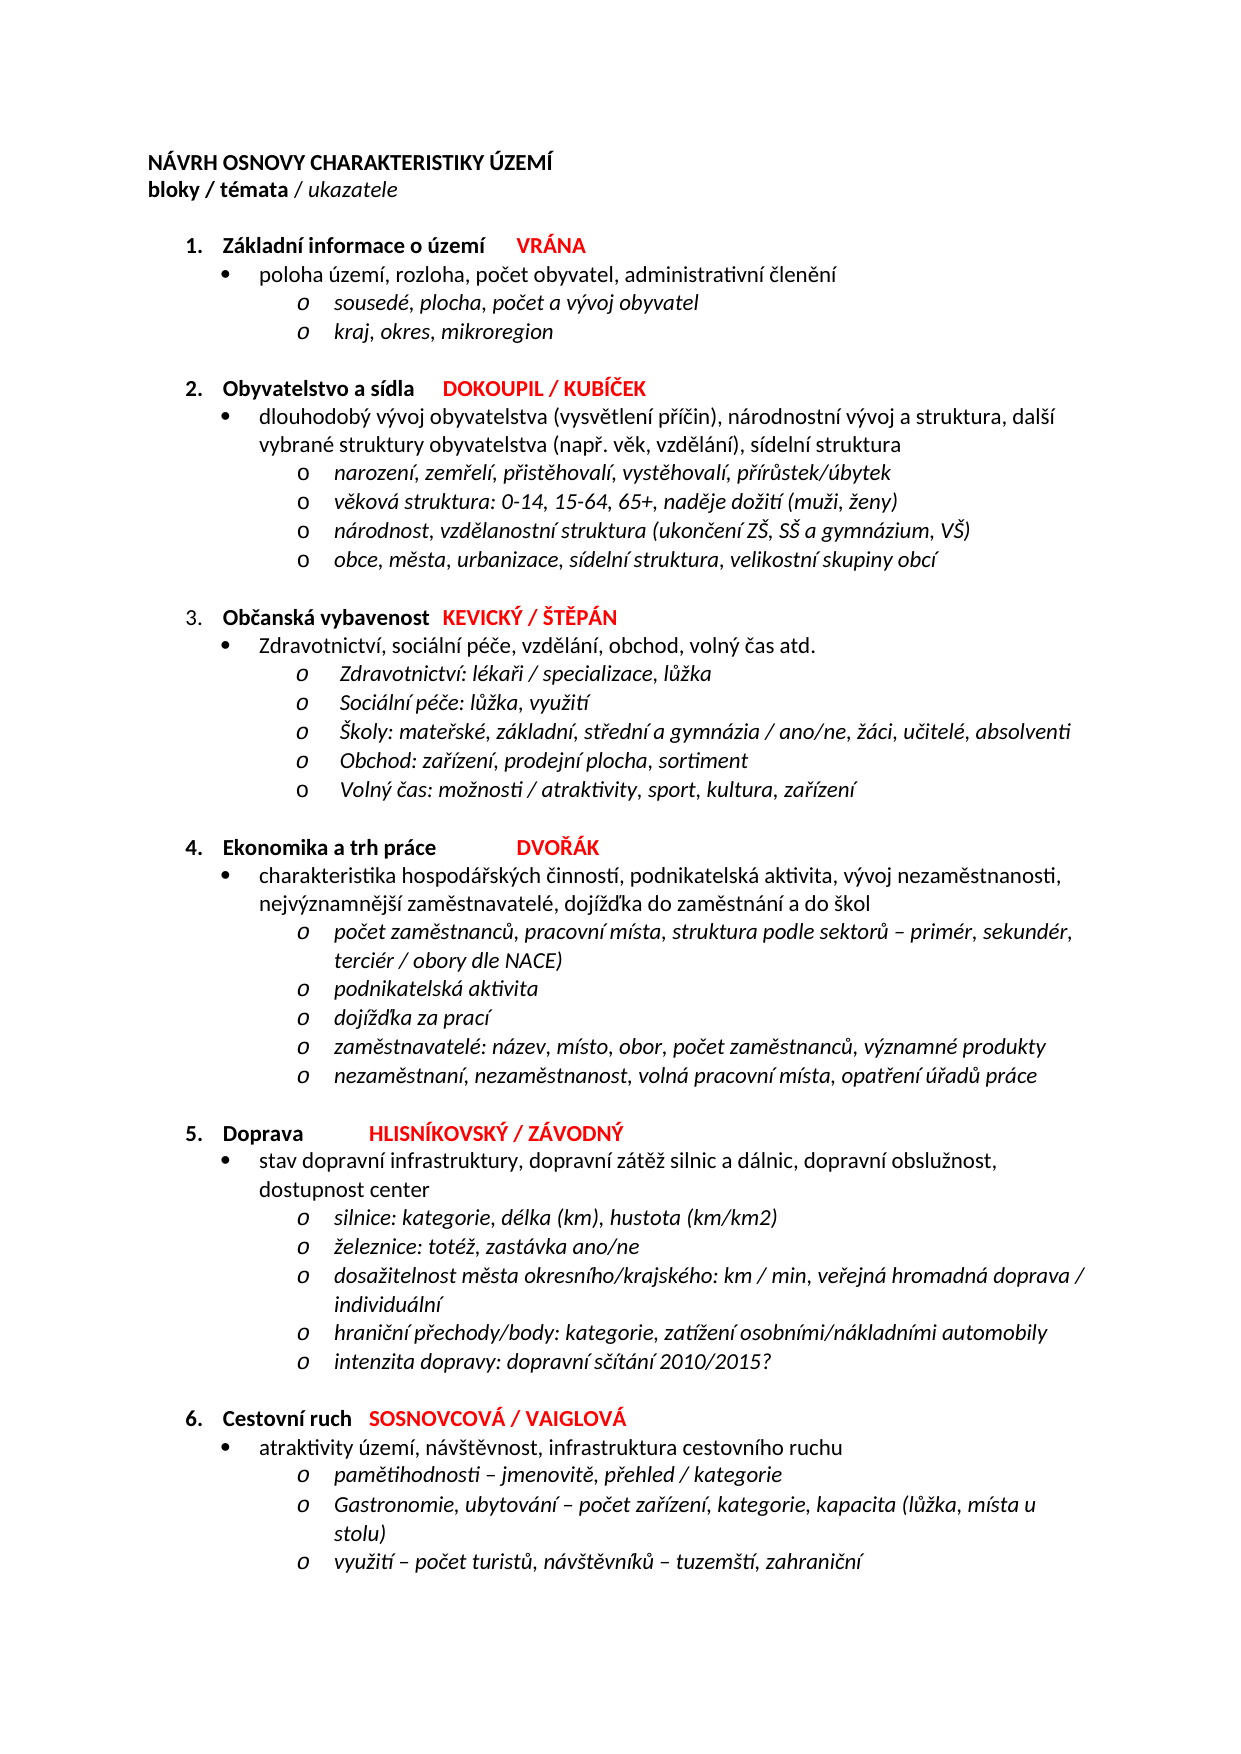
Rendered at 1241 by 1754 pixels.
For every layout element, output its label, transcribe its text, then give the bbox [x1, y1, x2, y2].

list dosažitelnost města okresního/krajského: km / min, veřejná hromadná doprava / individuální [296, 1261, 1093, 1318]
text NÁVRH OSNOVY CHARAKTERISTIKY ÚZEMÍ [148, 148, 1093, 176]
list železnice: totéž, zastávka ano/ne [296, 1232, 1093, 1261]
list Obchod: zařízení, prodejní plocha, sortiment [295, 746, 1093, 776]
list narození, zemřelí, přistěhovalí, vystěhovalí, přírůstek/úbytek [296, 458, 1093, 487]
list Doprava HLISNÍKOVSKÝ / ZÁVODNÝ [185, 1119, 1093, 1147]
list využití – počet turistů, návštěvníků – tuzemští, zahraniční [296, 1547, 1093, 1576]
list Školy: mateřské, základní, střední a gymnázia / ano/ne, žáci, učitelé, absolventi [295, 717, 1093, 746]
list hraniční přechody/body: kategorie, zatížení osobními/nákladními automobily [296, 1318, 1093, 1347]
list sousedé, plocha, počet a vývoj obyvatel [296, 288, 1093, 317]
list dojížďka za prací [296, 1003, 1093, 1032]
list poloha území, rozloha, počet obyvatel, administrativní členění [221, 260, 1093, 288]
list Občanská vybavenost KEVICKÝ / ŠTĚPÁN [185, 603, 1093, 631]
list pamětihodnosti – jmenovitě, přehled / kategorie [296, 1461, 1093, 1490]
list Sociální péče: lůžka, využití [295, 688, 1093, 717]
list Gastronomie, ubytování – počet zařízení, kategorie, kapacita (lůžka, místa u stolu) [296, 1490, 1093, 1547]
list Ekonomika a trh práce DVOŘÁK [185, 833, 1093, 861]
list stav dopravní infrastruktury, dopravní zátěž silnic a dálnic, dopravní obslužnost, dostupnost center [221, 1147, 1093, 1203]
list podnikatelská aktivita [296, 974, 1093, 1003]
list obce, města, urbanizace, sídelní struktura, velikostní skupiny obcí [296, 546, 1093, 575]
list věková struktura: 0-14, 15-64, 65+, naděje dožití (muži, ženy) [296, 487, 1093, 516]
list počet zaměstnanců, pracovní místa, struktura podle sektorů – primér, sekundér, terciér / obory dle NACE) [296, 917, 1093, 974]
list dlouhodobý vývoj obyvatelstva (vysvětlení příčin), národnostní vývoj a struktura, další vybrané struktury obyvatelstva (např. věk, vzdělání), sídelní struktura [221, 402, 1093, 458]
list kraj, okres, mikroregion [296, 317, 1093, 346]
list Cestovní ruch SOSNOVCOVÁ / VAIGLOVÁ [185, 1404, 1093, 1433]
list zaměstnavatelé: název, místo, obor, počet zaměstnanců, významné produkty [296, 1032, 1093, 1061]
list nezaměstnaní, nezaměstnanost, volná pracovní místa, opatření úřadů práce [296, 1061, 1093, 1091]
list intenzita dopravy: dopravní sčítání 2010/2015? [296, 1347, 1093, 1377]
list silnice: kategorie, délka (km), hustota (km/km2) [296, 1203, 1093, 1232]
list národnost, vzdělanostní struktura (ukončení ZŠ, SŠ a gymnázium, VŠ) [296, 516, 1093, 546]
list Volný čas: možnosti / atraktivity, sport, kultura, zařízení [295, 776, 1093, 805]
list Zdravotnictví, sociální péče, vzdělání, obchod, volný čas atd. [221, 631, 1093, 659]
text bloky / témata / ukazatele [148, 176, 1093, 204]
list Základní informace o území VRÁNA [185, 232, 1093, 260]
list Zdravotnictví: lékaři / specializace, lůžka [295, 659, 1093, 688]
list Obyvatelstvo a sídla DOKOUPIL / KUBÍČEK [185, 374, 1093, 402]
list atraktivity území, návštěvnost, infrastruktura cestovního ruchu [221, 1433, 1093, 1461]
list charakteristika hospodářských činností, podnikatelská aktivita, vývoj nezaměstnanosti, nejvýznamnější zaměstnavatelé, dojížďka do zaměstnání a do škol [221, 861, 1093, 917]
